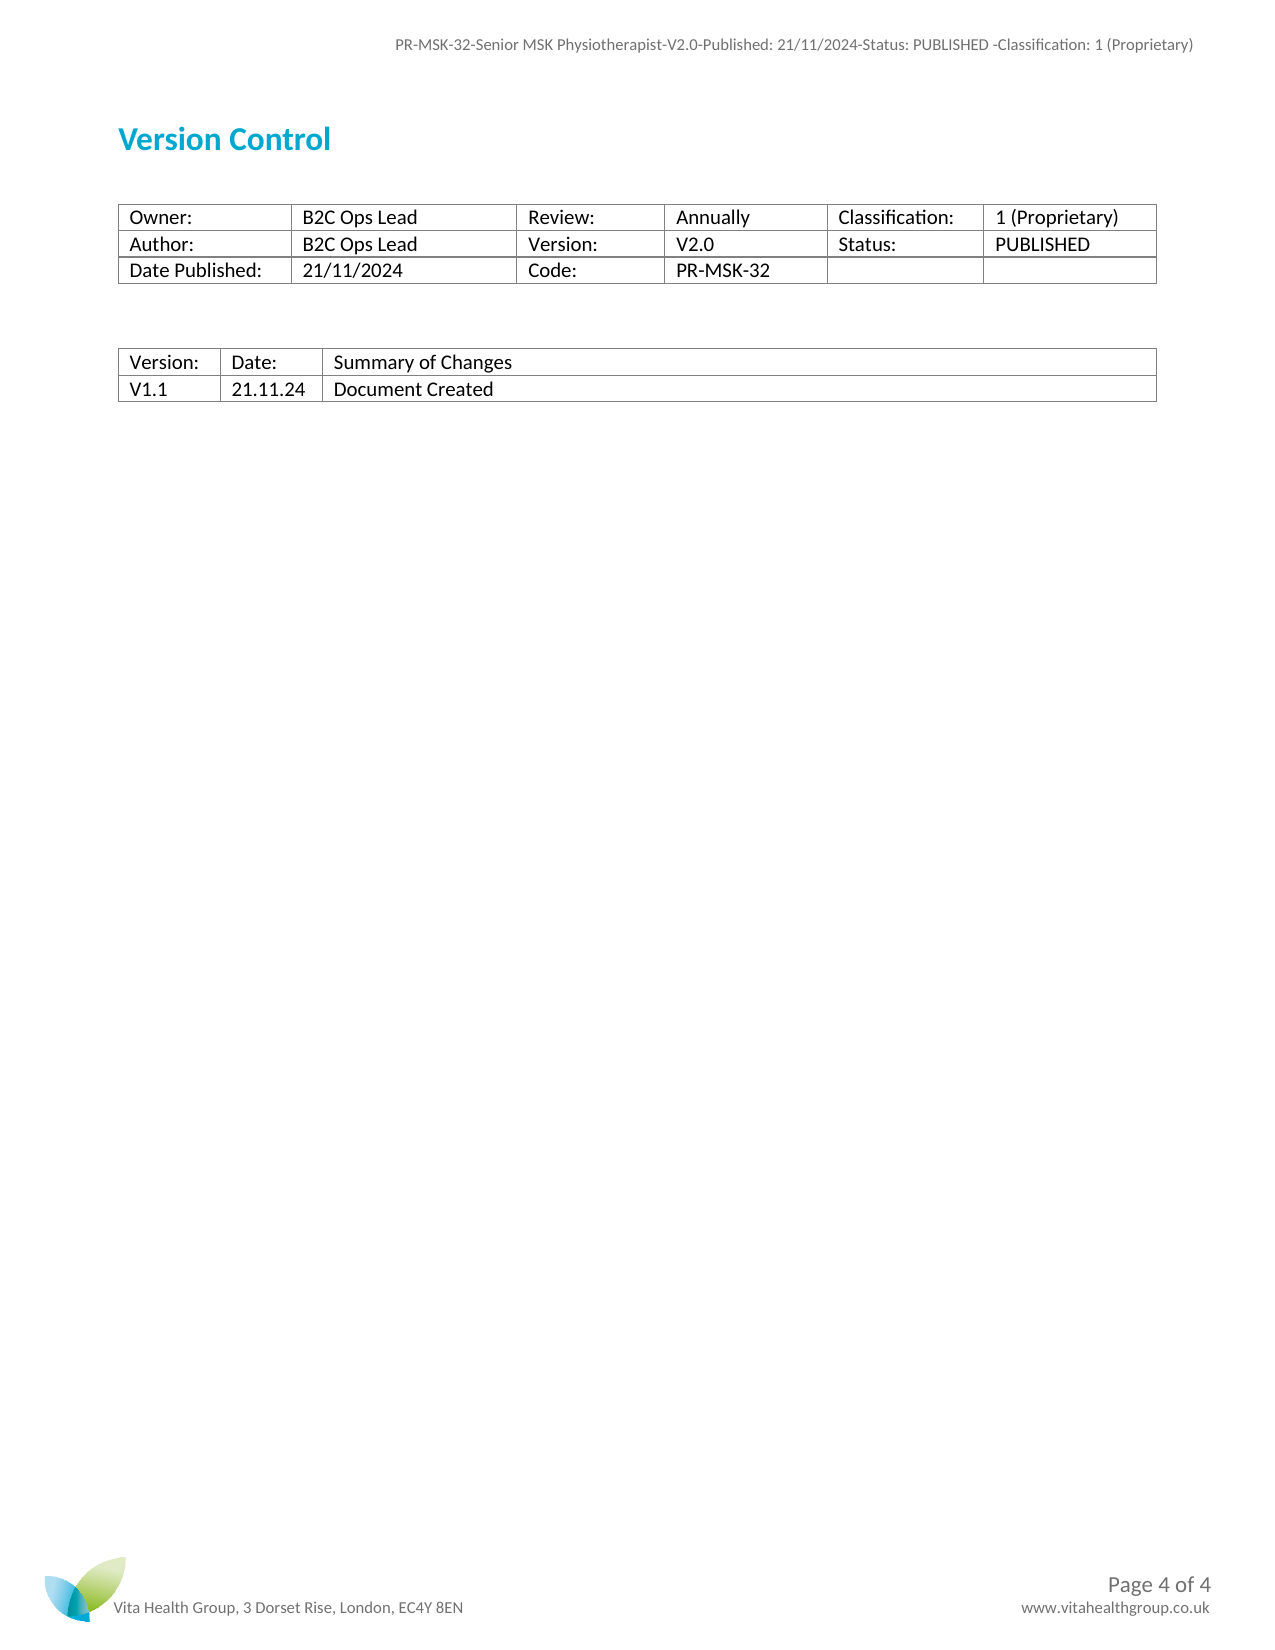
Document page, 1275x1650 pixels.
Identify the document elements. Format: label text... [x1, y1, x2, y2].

subtitle Version Control [118, 118, 1157, 159]
table_cell [292, 258, 516, 283]
table_header Version: [119, 349, 220, 375]
table_header Date: [221, 349, 322, 375]
table_cell Date Published: [119, 258, 291, 283]
table_cell Version: [517, 231, 664, 256]
picture [44, 1557, 126, 1623]
table_cell [665, 258, 827, 283]
table_cell [984, 258, 1156, 283]
table_cell V1.1 [119, 376, 220, 401]
table_header Annually [665, 205, 827, 230]
table_cell Status: [828, 231, 983, 256]
table_header [984, 205, 1156, 230]
table_header Summary of Changes [323, 349, 1156, 375]
table_cell Code: [517, 258, 664, 283]
table_cell [828, 258, 983, 283]
table_header Owner: [119, 205, 291, 230]
table_header Classification: [828, 205, 983, 230]
table_cell Author: [119, 231, 291, 256]
table_cell Document Created [323, 376, 1156, 401]
table_cell 21.11.24 [221, 376, 322, 401]
table_header Review: [517, 205, 664, 230]
